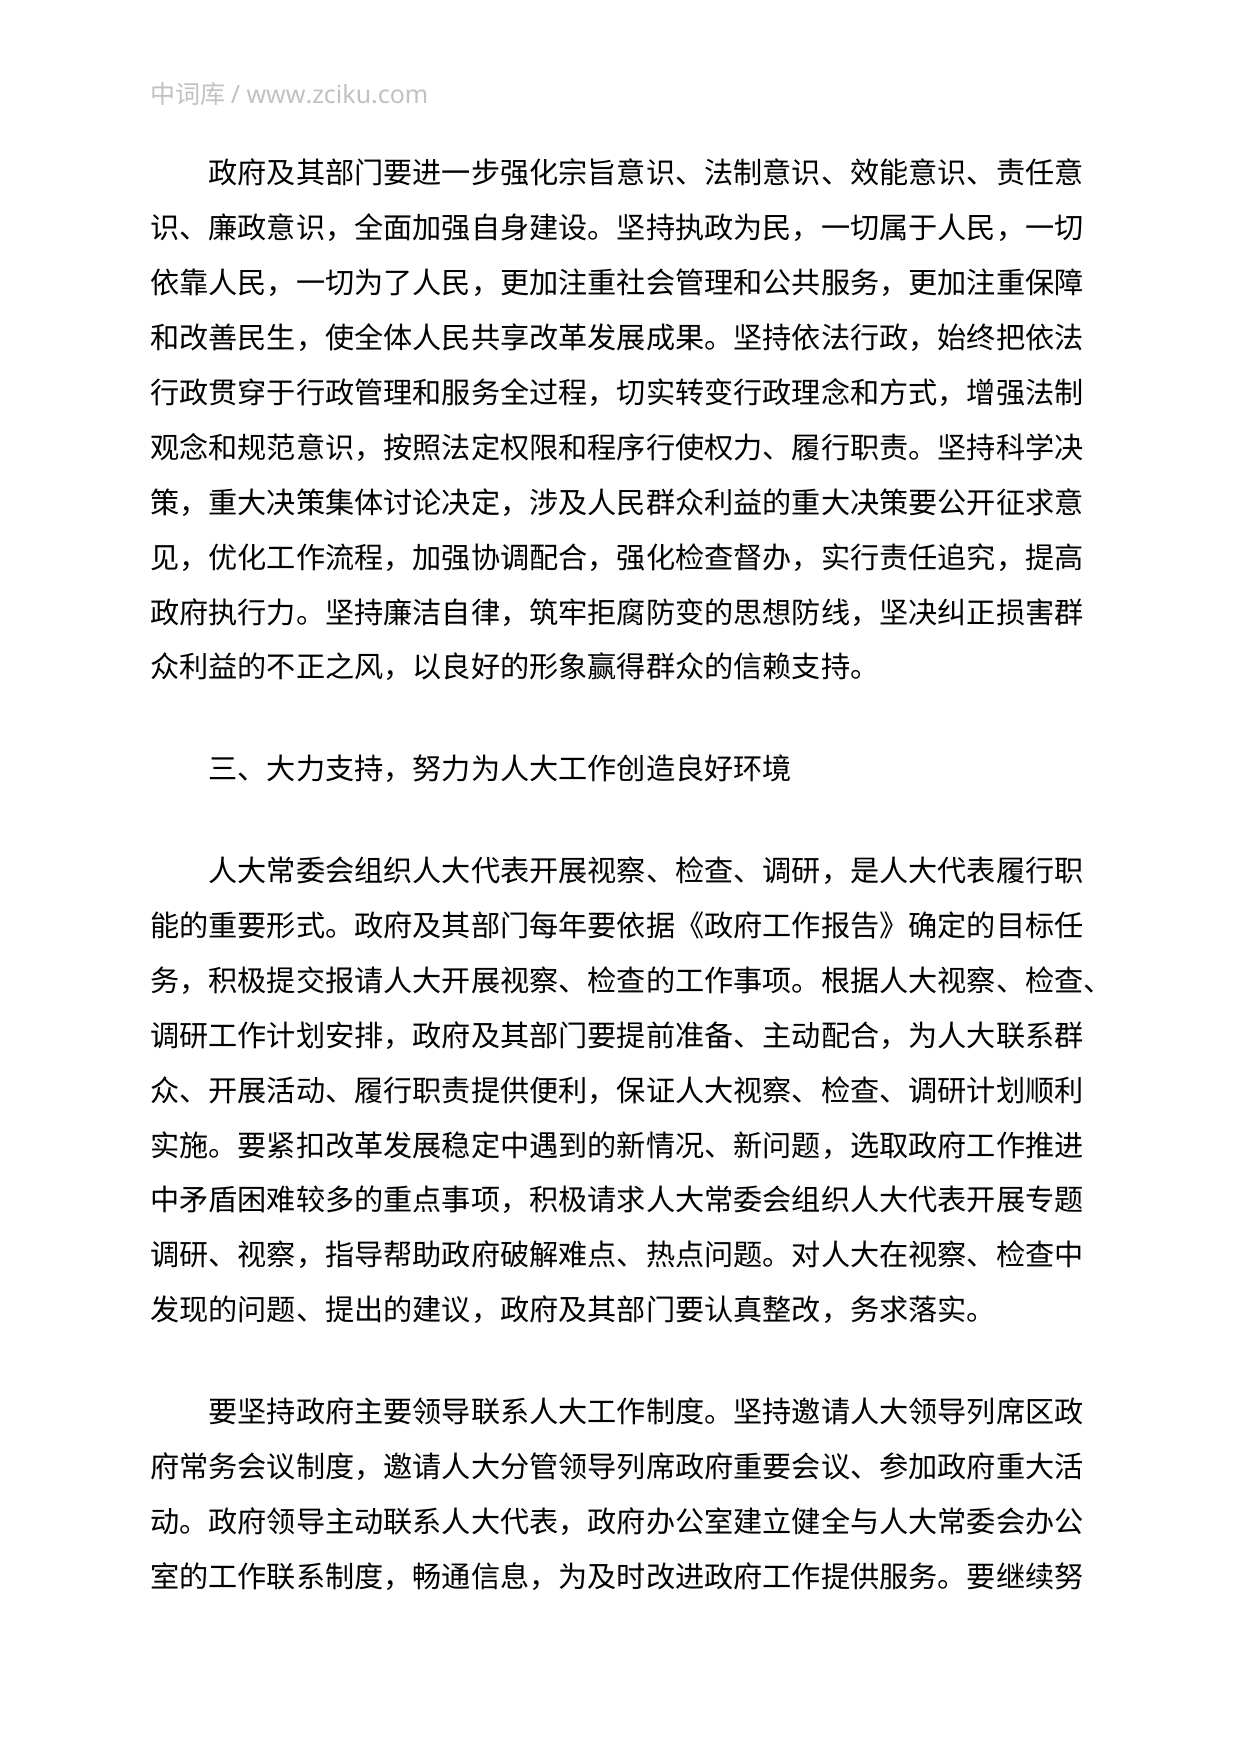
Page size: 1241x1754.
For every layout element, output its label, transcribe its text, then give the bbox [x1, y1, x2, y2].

text 人大常委会组织人大代表开展视察、检查、调研，是人大代表履行职能的重要形式。政府及其部门每年要依据《政府工作报告》确定的目标任务，积极提交报请人大开展视察、检查的工作事项。根据人大视察、检查、调研工作计划安排，政府及其部门要提前准备、主动配合，为人大联系群众、开展活动、履行职责提供便利，保证人大视察、检查、调研计划顺利实施。要紧扣改革发展稳定中遇到的新情况、新问题，选取政府工作推进中矛盾困难较多的重点事项，积极请求人大常委会组织人大代表开展专题调研、视察，指导帮助政府破解难点、热点问题。对人大在视察、检查中发现的问题、提出的建议，政府及其部门要认真整改，务求落实。 [150, 848, 1090, 1329]
text 三、大力支持，努力为人大工作创造良好环境 [150, 746, 1090, 788]
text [150, 1388, 1090, 1596]
text 政府及其部门要进一步强化宗旨意识、法制意识、效能意识、责任意识、廉政意识，全面加强自身建设。坚持执政为民，一切属于人民，一切依靠人民，一切为了人民，更加注重社会管理和公共服务，更加注重保障和改善民生，使全体人民共享改革发展成果。坚持依法行政，始终把依法行政贯穿于行政管理和服务全过程，切实转变行政理念和方式，增强法制观念和规范意识，按照法定权限和程序行使权力、履行职责。坚持科学决策，重大决策集体讨论决定，涉及人民群众利益的重大决策要公开征求意见，优化工作流程，加强协调配合，强化检查督办，实行责任追究，提高政府执行力。坚持廉洁自律，筑牢拒腐防变的思想防线，坚决纠正损害群众利益的不正之风，以良好的形象赢得群众的信赖支持。 [150, 150, 1090, 686]
